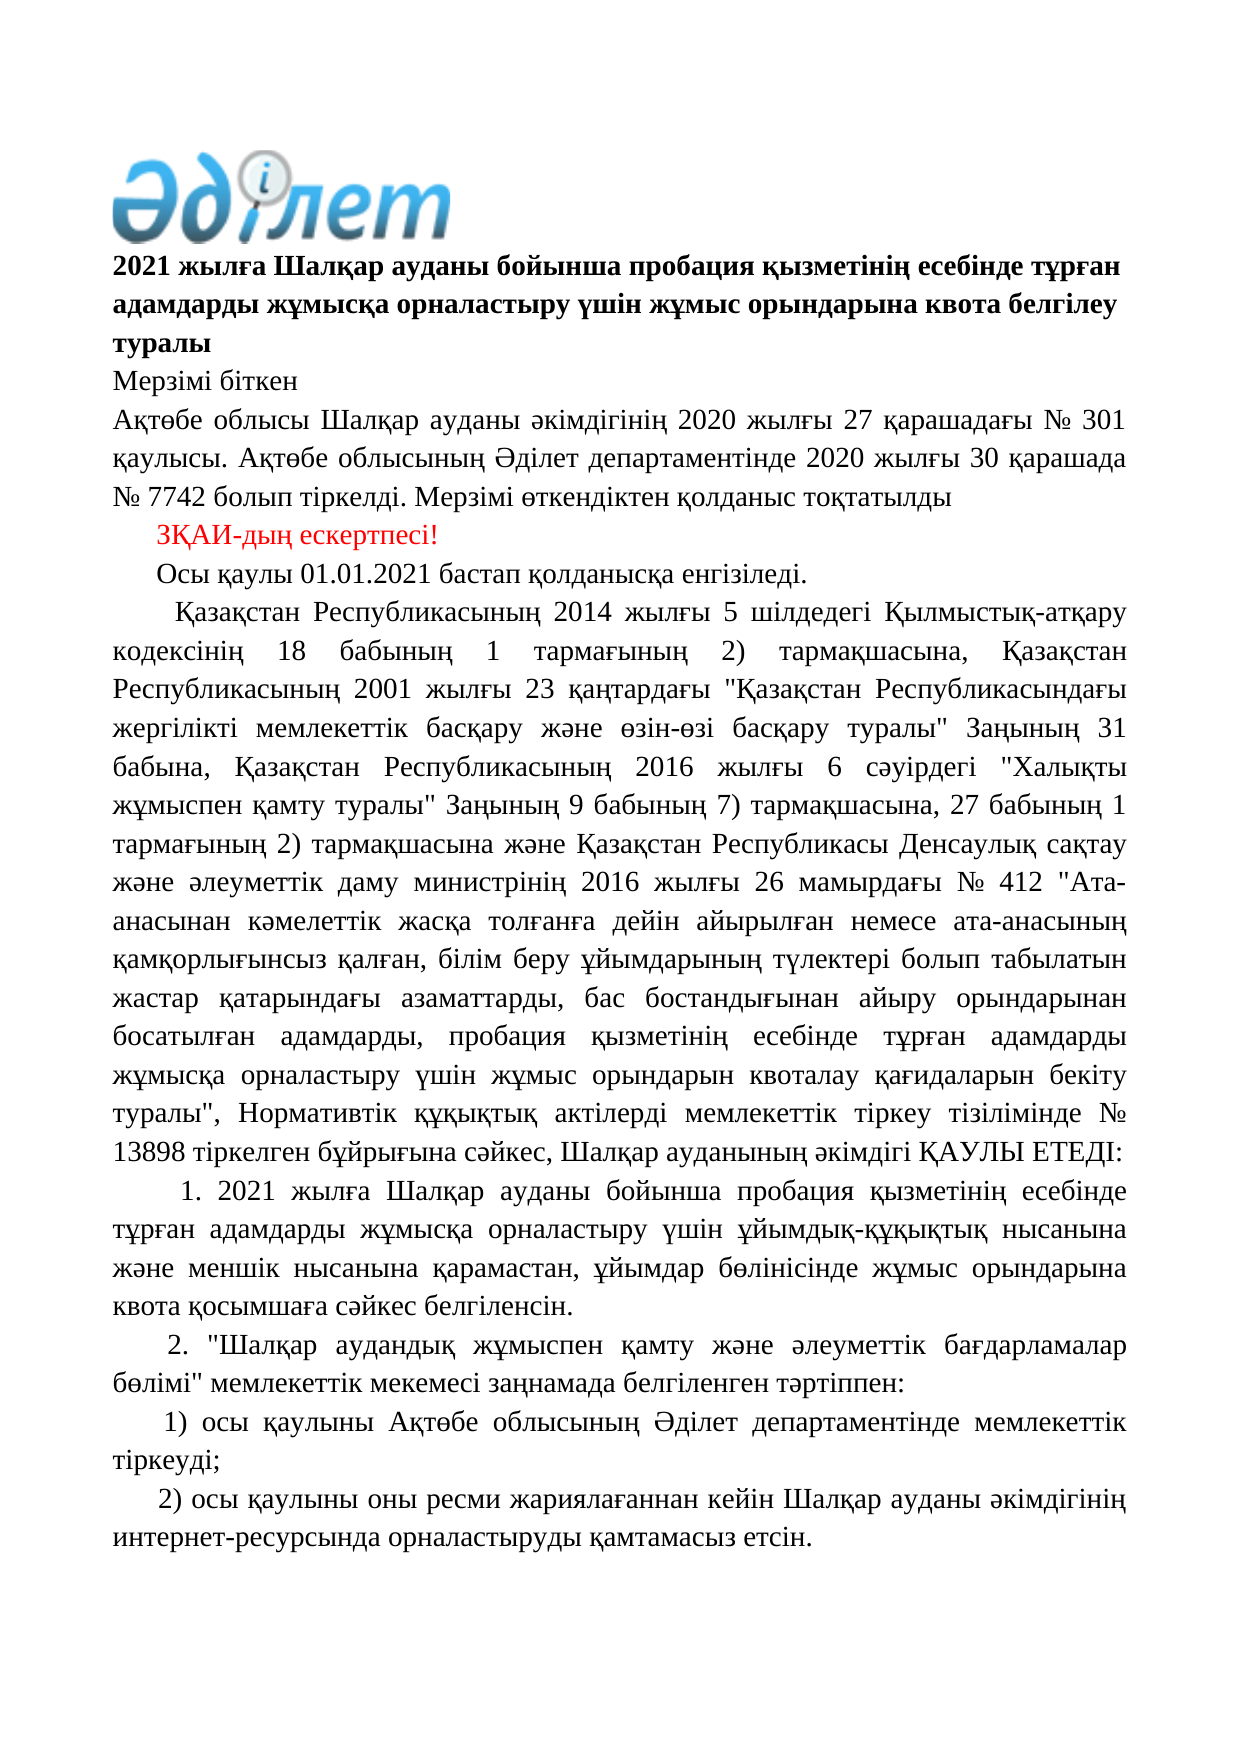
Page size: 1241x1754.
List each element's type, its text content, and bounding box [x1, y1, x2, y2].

text Қазақстан Республикасының 2014 жылғы 5 шілдедегі Қылмыстық-атқару кодексінің 18 бабының 1 тармағының 2) тармақшасына, Қазақстан Республикасының 2001 жылғы 23 қаңтардағы "Қазақстан Республикасындағы жергілікті мемлекеттік басқару және өзін-өзі басқару туралы" Заңының 31 бабына, Қазақстан Республикасының 2016 жылғы 6 сәуірдегі "Халықты жұмыспен қамту туралы" Заңының 9 бабының 7) тармақшасына, 27 бабының 1 тармағының 2) тармақшасына және Қазақстан Республикасы Денсаулық сақтау және әлеуметтік даму министрінің 2016 жылғы 26 мамырдағы № 412 "Ата-анасынан кәмелеттік жасқа толғанға дейін айырылған немесе ата-анасының қамқорлығынсыз қалған, білім беру ұйымдарының түлектері болып табылатын жастар қатарындағы азаматтарды, бас бостандығынан айыру орындарынан босатылған адамдарды, пробация қызметінің есебінде тұрған адамдарды жұмысқа орналастыру үшін жұмыс орындарын квоталау қағидаларын бекіту туралы", Нормативтік құқықтық актілерді мемлекеттік тіркеу тізілімінде № 13898 тіркелген бұйрығына сәйкес, Шалқар ауданының әкімдігі ҚАУЛЫ ЕТЕДІ: [112, 594, 1128, 1168]
text 2. "Шалқар аудандық жұмыспен қамту және әлеуметтік бағдарламалар бөлімі" мемлекеттік мекемесі заңнамада белгіленген тәртіппен: [112, 1327, 1128, 1399]
text Ақтөбе облысы Шалқар ауданы әкімдігінің 2020 жылғы 27 қарашадағы № 301 қаулысы. Ақтөбе облысының Әділет департаментінде 2020 жылғы 30 қарашада № 7742 болып тіркелді. Мерзімі өткендіктен қолданыс тоқтатылды [112, 402, 1128, 512]
text 1. 2021 жылға Шалқар ауданы бойынша пробация қызметінің есебінде тұрған адамдарды жұмысқа орналастыру үшін ұйымдық-құқықтық нысанына және меншік нысанына қарамастан, ұйымдар бөлінісінде жұмыс орындарына квота қосымшаға сәйкес белгіленсін. [112, 1173, 1128, 1322]
text ЗҚАИ-дың ескертпесі! [112, 517, 1128, 551]
text Мерзімі біткен [112, 363, 1128, 397]
text 1) осы қаулыны Ақтөбе облысының Әділет департаментінде мемлекеттік тіркеуді; [112, 1404, 1128, 1476]
text Осы қаулы 01.01.2021 бастап қолданысқа енгізіледі. [112, 556, 1128, 589]
picture [112, 150, 451, 244]
text 2) осы қаулыны оны ресми жариялағаннан кейін Шалқар ауданы әкімдігінің интернет-ресурсында орналастыруды қамтамасыз етсін. [112, 1481, 1128, 1553]
text 2021 жылға Шалқар ауданы бойынша пробация қызметінің есебінде тұрған адамдарды жұмысқа орналастыру үшін жұмыс орындарына квота белгілеу туралы [112, 248, 1128, 358]
